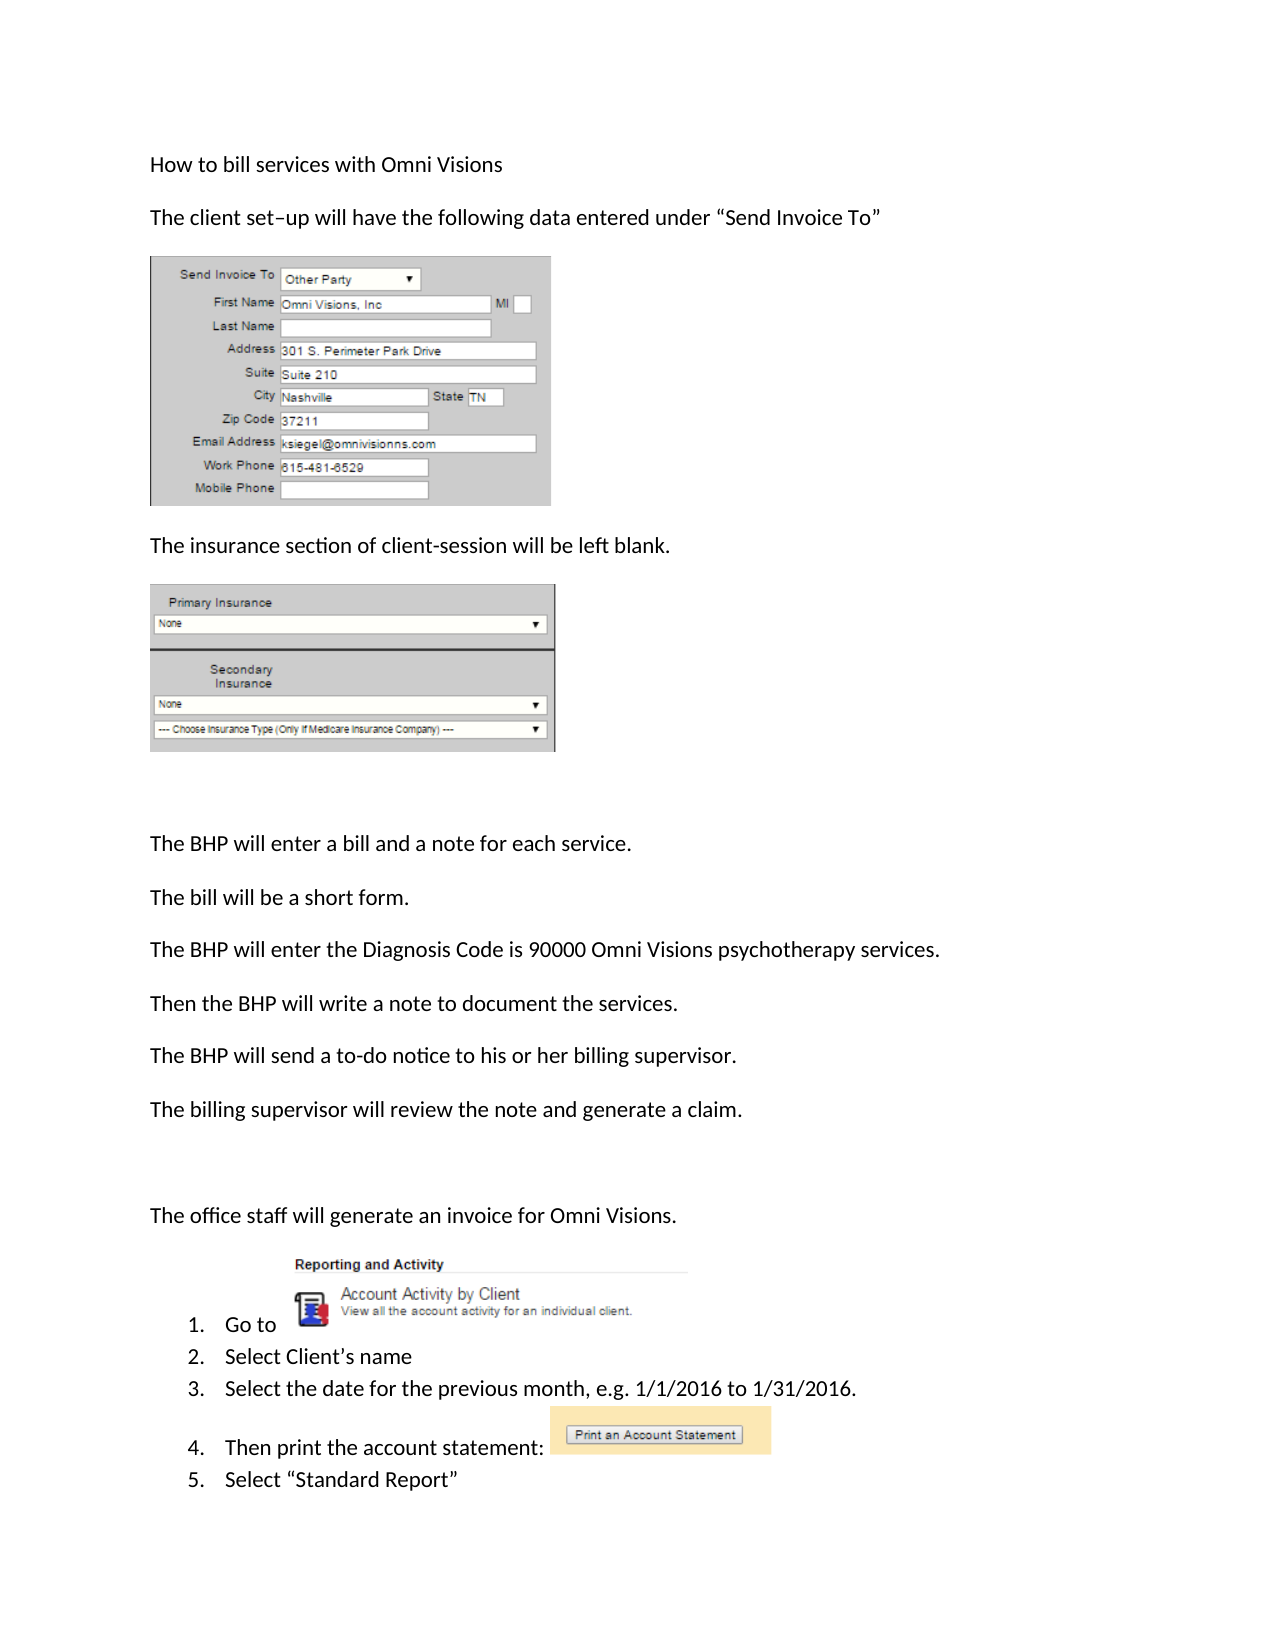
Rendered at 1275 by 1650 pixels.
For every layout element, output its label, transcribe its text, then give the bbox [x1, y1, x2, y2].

text The BHP will enter the Diagnosis Code is 90000 Omni Visions psychotherapy services. [150, 936, 1125, 964]
text The billing supervisor will review the note and generate a claim. [150, 1095, 1125, 1123]
list Select Client’s name [187, 1342, 1125, 1370]
text The insurance section of client-session will be left blank. [150, 531, 1125, 559]
text How to bill services with Omni Visions [150, 150, 1125, 178]
text The office staff will generate an invoice for Omni Visions. [150, 1201, 1125, 1229]
picture [281, 1253, 688, 1333]
text The BHP will enter a bill and a note for each service. [150, 829, 1125, 858]
picture [150, 256, 552, 506]
text The BHP will send a to-do notice to his or her billing supervisor. [150, 1042, 1125, 1070]
text The bill will be a short form. [150, 883, 1125, 911]
picture [150, 584, 558, 752]
list Select “Standard Report” [187, 1465, 1125, 1493]
list Select the date for the previous month, e.g. 1/1/2016 to 1/31/2016. [187, 1374, 1125, 1403]
text The client set–up will have the following data entered under “Send Invoice To” [150, 203, 1125, 231]
picture [550, 1406, 772, 1456]
text Then the BHP will write a note to document the services. [150, 989, 1125, 1017]
list Then print the account statement: [187, 1407, 1125, 1461]
